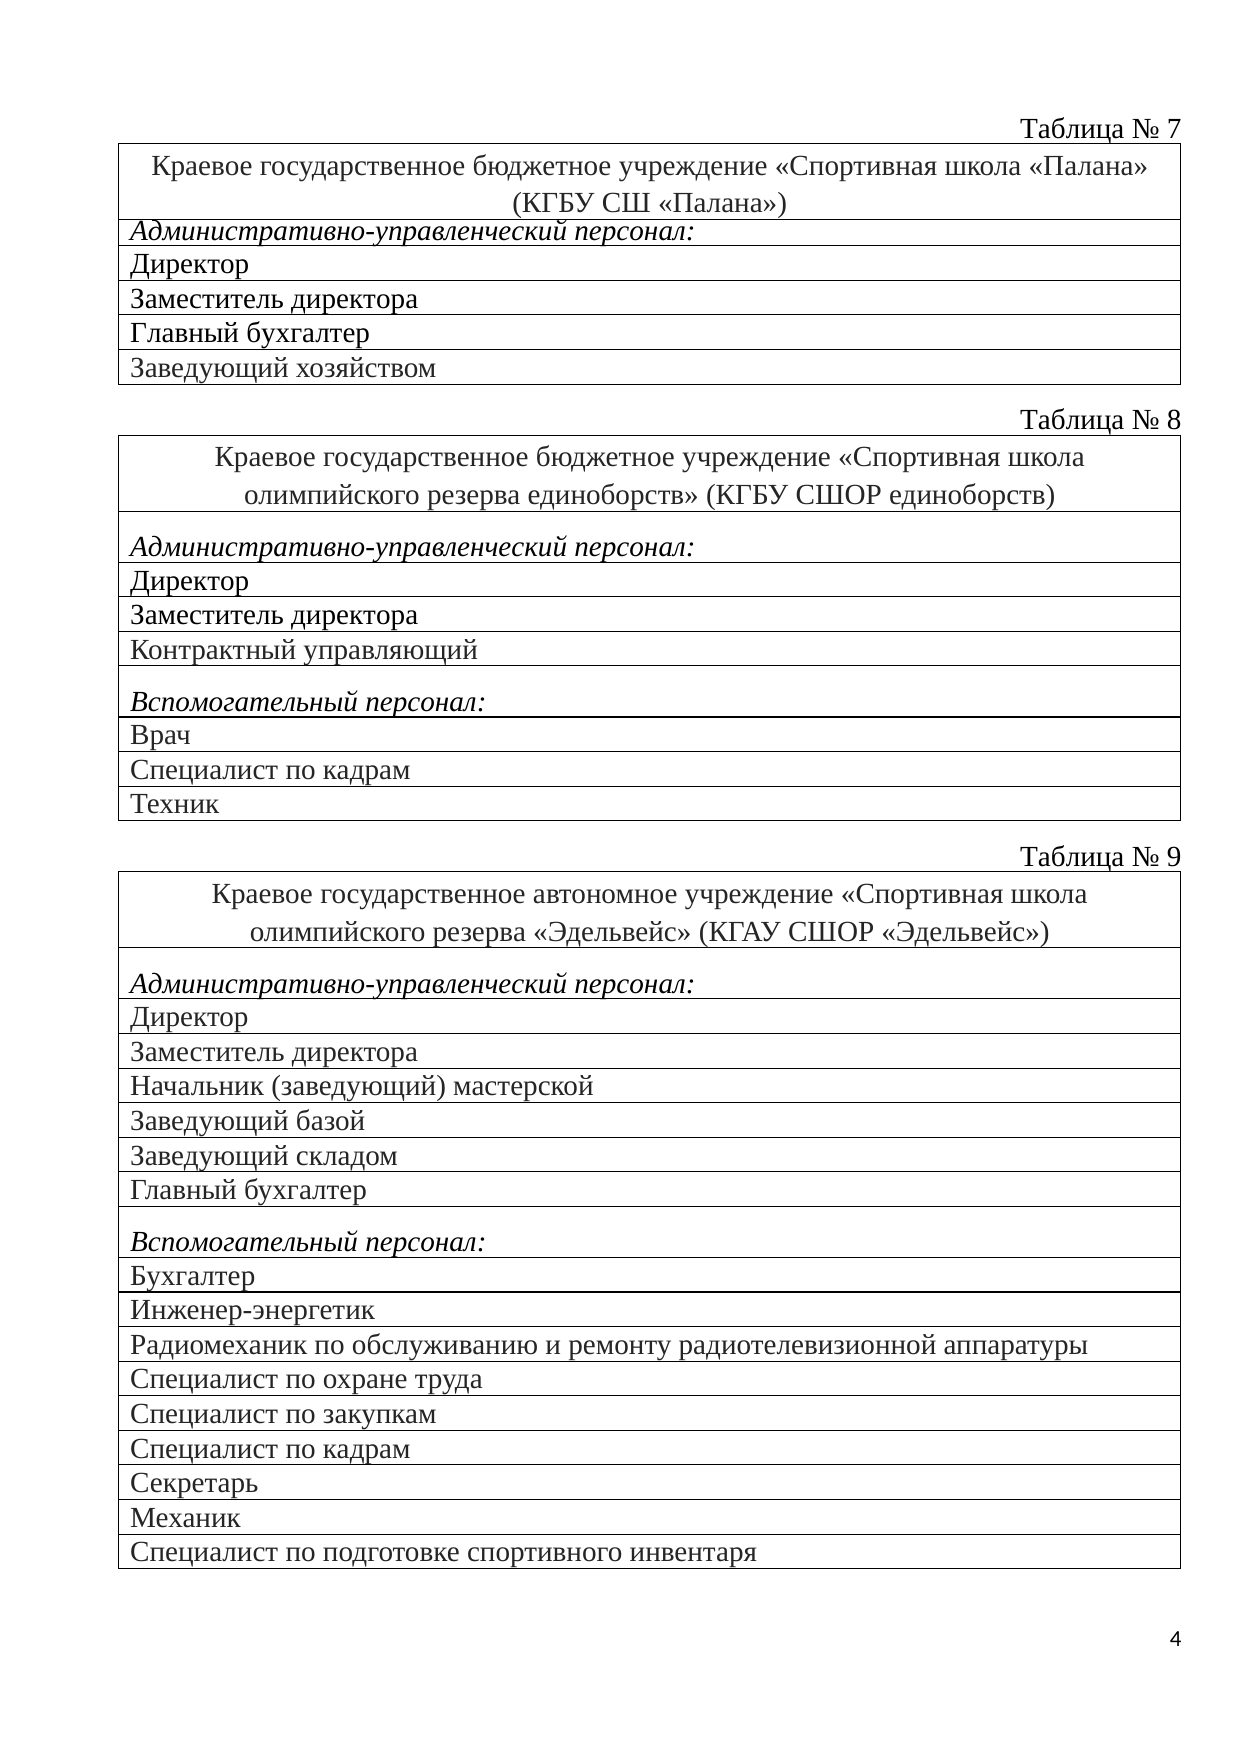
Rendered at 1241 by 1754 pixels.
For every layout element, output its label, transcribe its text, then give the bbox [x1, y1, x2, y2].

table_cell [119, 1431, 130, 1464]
text Таблица № 9 [118, 846, 1181, 871]
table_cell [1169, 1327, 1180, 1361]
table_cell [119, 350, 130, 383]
table_cell Заместитель директора [119, 281, 1180, 314]
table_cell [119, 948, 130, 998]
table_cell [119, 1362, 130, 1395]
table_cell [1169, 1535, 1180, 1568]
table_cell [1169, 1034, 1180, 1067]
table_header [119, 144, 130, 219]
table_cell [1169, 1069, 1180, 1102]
table_cell Директор [119, 563, 1180, 596]
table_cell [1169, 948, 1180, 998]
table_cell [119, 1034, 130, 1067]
table_cell Заместитель директора [119, 597, 1180, 631]
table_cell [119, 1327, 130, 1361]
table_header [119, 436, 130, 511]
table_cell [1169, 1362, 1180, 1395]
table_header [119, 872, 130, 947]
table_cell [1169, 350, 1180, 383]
table_cell Директор [119, 246, 1180, 280]
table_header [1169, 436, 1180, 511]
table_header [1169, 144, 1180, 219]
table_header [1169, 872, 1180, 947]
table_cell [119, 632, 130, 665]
table_cell Административно-управленческий персонал: [119, 220, 1180, 245]
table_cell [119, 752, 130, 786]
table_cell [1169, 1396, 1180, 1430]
text Таблица № 8 [118, 409, 1181, 434]
text Таблица № 7 [118, 118, 1181, 143]
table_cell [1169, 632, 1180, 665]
table_cell Главный бухгалтер [119, 315, 1180, 349]
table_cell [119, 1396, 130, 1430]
table_cell Административно-управленческий персонал: [119, 512, 1180, 562]
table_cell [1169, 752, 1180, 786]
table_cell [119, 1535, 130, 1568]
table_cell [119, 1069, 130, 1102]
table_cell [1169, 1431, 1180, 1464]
